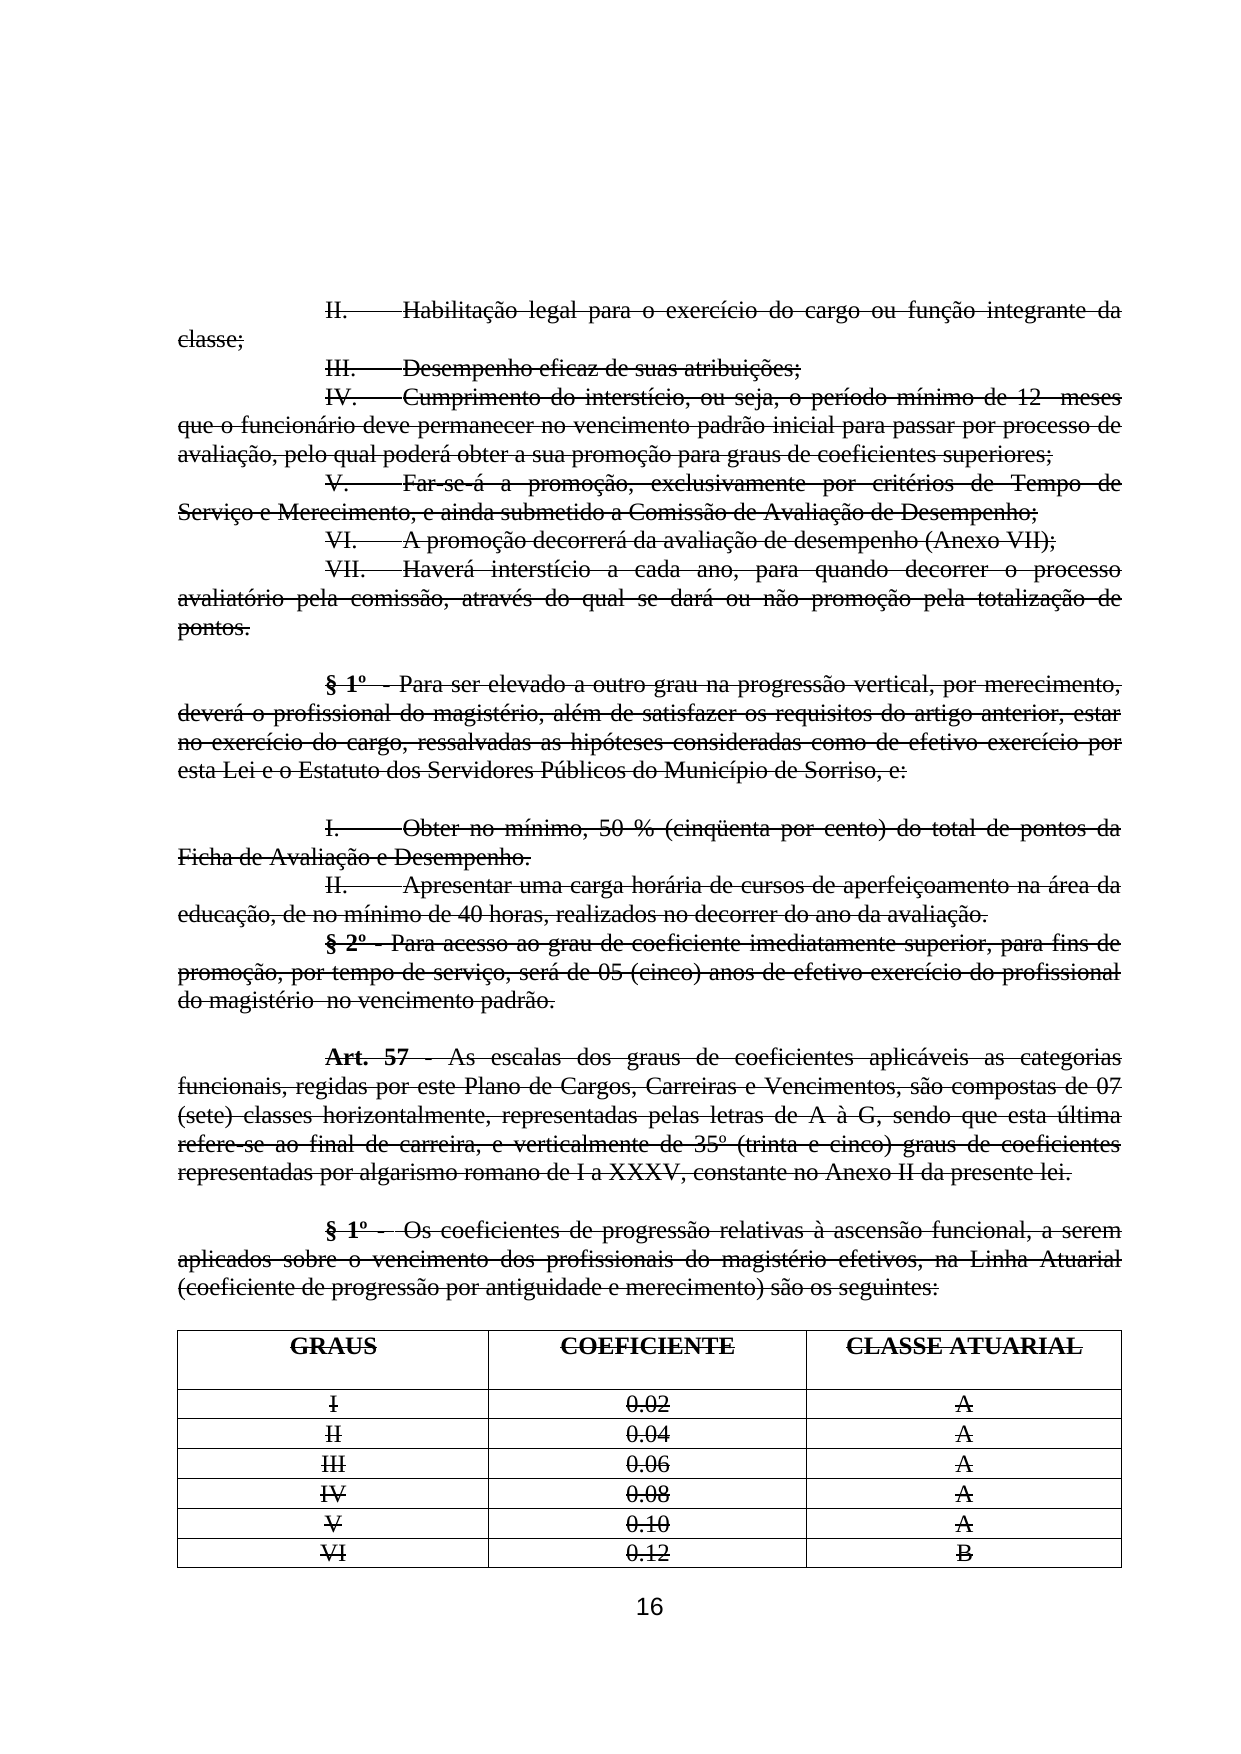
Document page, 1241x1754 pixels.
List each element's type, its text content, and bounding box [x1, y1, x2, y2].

text § 1º - Para ser elevado a outro grau na progressão vertical, por merecimento, deverá o profissional do magistério, além de satisfazer os requisitos do artigo anterior, estar no exercício do cargo, ressalvadas as hipóteses consideradas como de efetivo exercício por esta Lei e o Estatuto dos Servidores Públicos do Município de Sorriso, e: [177, 743, 1122, 784]
table_cell 0.04 [489, 1419, 806, 1448]
text Art. 57 - As escalas dos graus de coeficientes aplicáveis as categorias funcionais, regidas por este Plano de Cargos, Carreiras e Vencimentos, são compostas de 07 (sete) classes horizontalmente, representadas pelas letras de A à G, sendo que esta última refere-se ao final de carreira, e verticalmente de 35º (trinta e cinco) graus de coeficientes representadas por algarismo romano de I a XXXV, constante no Anexo II da presente lei. [177, 1042, 1122, 1087]
list Haverá interstício a cada ano, para quando decorrer o processo avaliatório pela comissão, através do qual se dará ou não promoção pela totalização de pontos. [177, 554, 1122, 598]
table_cell 0.06 [489, 1449, 806, 1478]
text Art. 57 - As escalas dos graus de coeficientes aplicáveis as categorias funcionais, regidas por este Plano de Cargos, Carreiras e Vencimentos, são compostas de 07 (sete) classes horizontalmente, representadas pelas letras de A à G, sendo que esta última refere-se ao final de carreira, e verticalmente de 35º (trinta e cinco) graus de coeficientes representadas por algarismo romano de I a XXXV, constante no Anexo II da presente lei. [177, 1088, 1122, 1116]
text Art. 57 - As escalas dos graus de coeficientes aplicáveis as categorias funcionais, regidas por este Plano de Cargos, Carreiras e Vencimentos, são compostas de 07 (sete) classes horizontalmente, representadas pelas letras de A à G, sendo que esta última refere-se ao final de carreira, e verticalmente de 35º (trinta e cinco) graus de coeficientes representadas por algarismo romano de I a XXXV, constante no Anexo II da presente lei. [177, 1117, 1122, 1186]
list Cumprimento do interstício, ou seja, o período mínimo de 12 meses que o funcionário deve permanecer no vencimento padrão inicial para passar por processo de avaliação, pelo qual poderá obter a sua promoção para graus de coeficientes superiores; [177, 382, 1122, 426]
table_cell A [807, 1419, 1121, 1448]
list Cumprimento do interstício, ou seja, o período mínimo de 12 meses que o funcionário deve permanecer no vencimento padrão inicial para passar por processo de avaliação, pelo qual poderá obter a sua promoção para graus de coeficientes superiores; [177, 427, 1122, 468]
table_header GRAUS [178, 1331, 488, 1388]
list Habilitação legal para o exercício do cargo ou função integrante da classe; [177, 295, 1122, 353]
list A promoção decorrerá da avaliação de desempenho (Anexo VII); [177, 525, 1122, 554]
table_cell A [807, 1479, 1121, 1508]
text § 1º - Para ser elevado a outro grau na progressão vertical, por merecimento, deverá o profissional do magistério, além de satisfazer os requisitos do artigo anterior, estar no exercício do cargo, ressalvadas as hipóteses consideradas como de efetivo exercício por esta Lei e o Estatuto dos Servidores Públicos do Município de Sorriso, e: [177, 669, 1122, 742]
table_cell 0.12 [489, 1539, 806, 1567]
table_cell II [178, 1419, 488, 1448]
list Haverá interstício a cada ano, para quando decorrer o processo avaliatório pela comissão, através do qual se dará ou não promoção pela totalização de pontos. [177, 599, 1122, 640]
table_cell B [807, 1539, 1121, 1567]
table_cell 0.08 [489, 1479, 806, 1508]
text § 2º - Para acesso ao grau de coeficiente imediatamente superior, para fins de promoção, por tempo de serviço, será de 05 (cinco) anos de efetivo exercício do profissional do magistério no vencimento padrão. [177, 928, 1122, 1014]
table_cell IV [178, 1479, 488, 1508]
list Far-se-á a promoção, exclusivamente por critérios de Tempo de Serviço e Merecimento, e ainda submetido a Comissão de Avaliação de Desempenho; [177, 468, 1122, 525]
table_header COEFICIENTE [489, 1331, 806, 1388]
table_header CLASSE ATUARIAL [807, 1331, 1121, 1388]
list Obter no mínimo, 50 % (cinqüenta por cento) do total de pontos da Ficha de Avaliação e Desempenho. [177, 813, 1122, 870]
table_cell A [807, 1390, 1121, 1418]
text § 1º - Os coeficientes de progressão relativas à ascensão funcional, a serem aplicados sobre o vencimento dos profissionais do magistério efetivos, na Linha Atuarial (coeficiente de progressão por antiguidade e merecimento) são os seguintes: [177, 1260, 1122, 1301]
table_cell VI [178, 1539, 488, 1567]
list Apresentar uma carga horária de cursos de aperfeiçoamento na área da educação, de no mínimo de 40 horas, realizados no decorrer do ano da avaliação. [177, 870, 1122, 928]
table_cell III [178, 1449, 488, 1478]
list Desempenho eficaz de suas atribuições; [177, 353, 1122, 382]
table_cell A [807, 1509, 1121, 1537]
table_cell 0.02 [489, 1390, 806, 1418]
text § 1º - Os coeficientes de progressão relativas à ascensão funcional, a serem aplicados sobre o vencimento dos profissionais do magistério efetivos, na Linha Atuarial (coeficiente de progressão por antiguidade e merecimento) são os seguintes: [177, 1215, 1122, 1259]
table_cell V [178, 1509, 488, 1537]
table_cell I [178, 1390, 488, 1418]
table_cell 0.10 [489, 1509, 806, 1537]
table_cell A [807, 1449, 1121, 1478]
